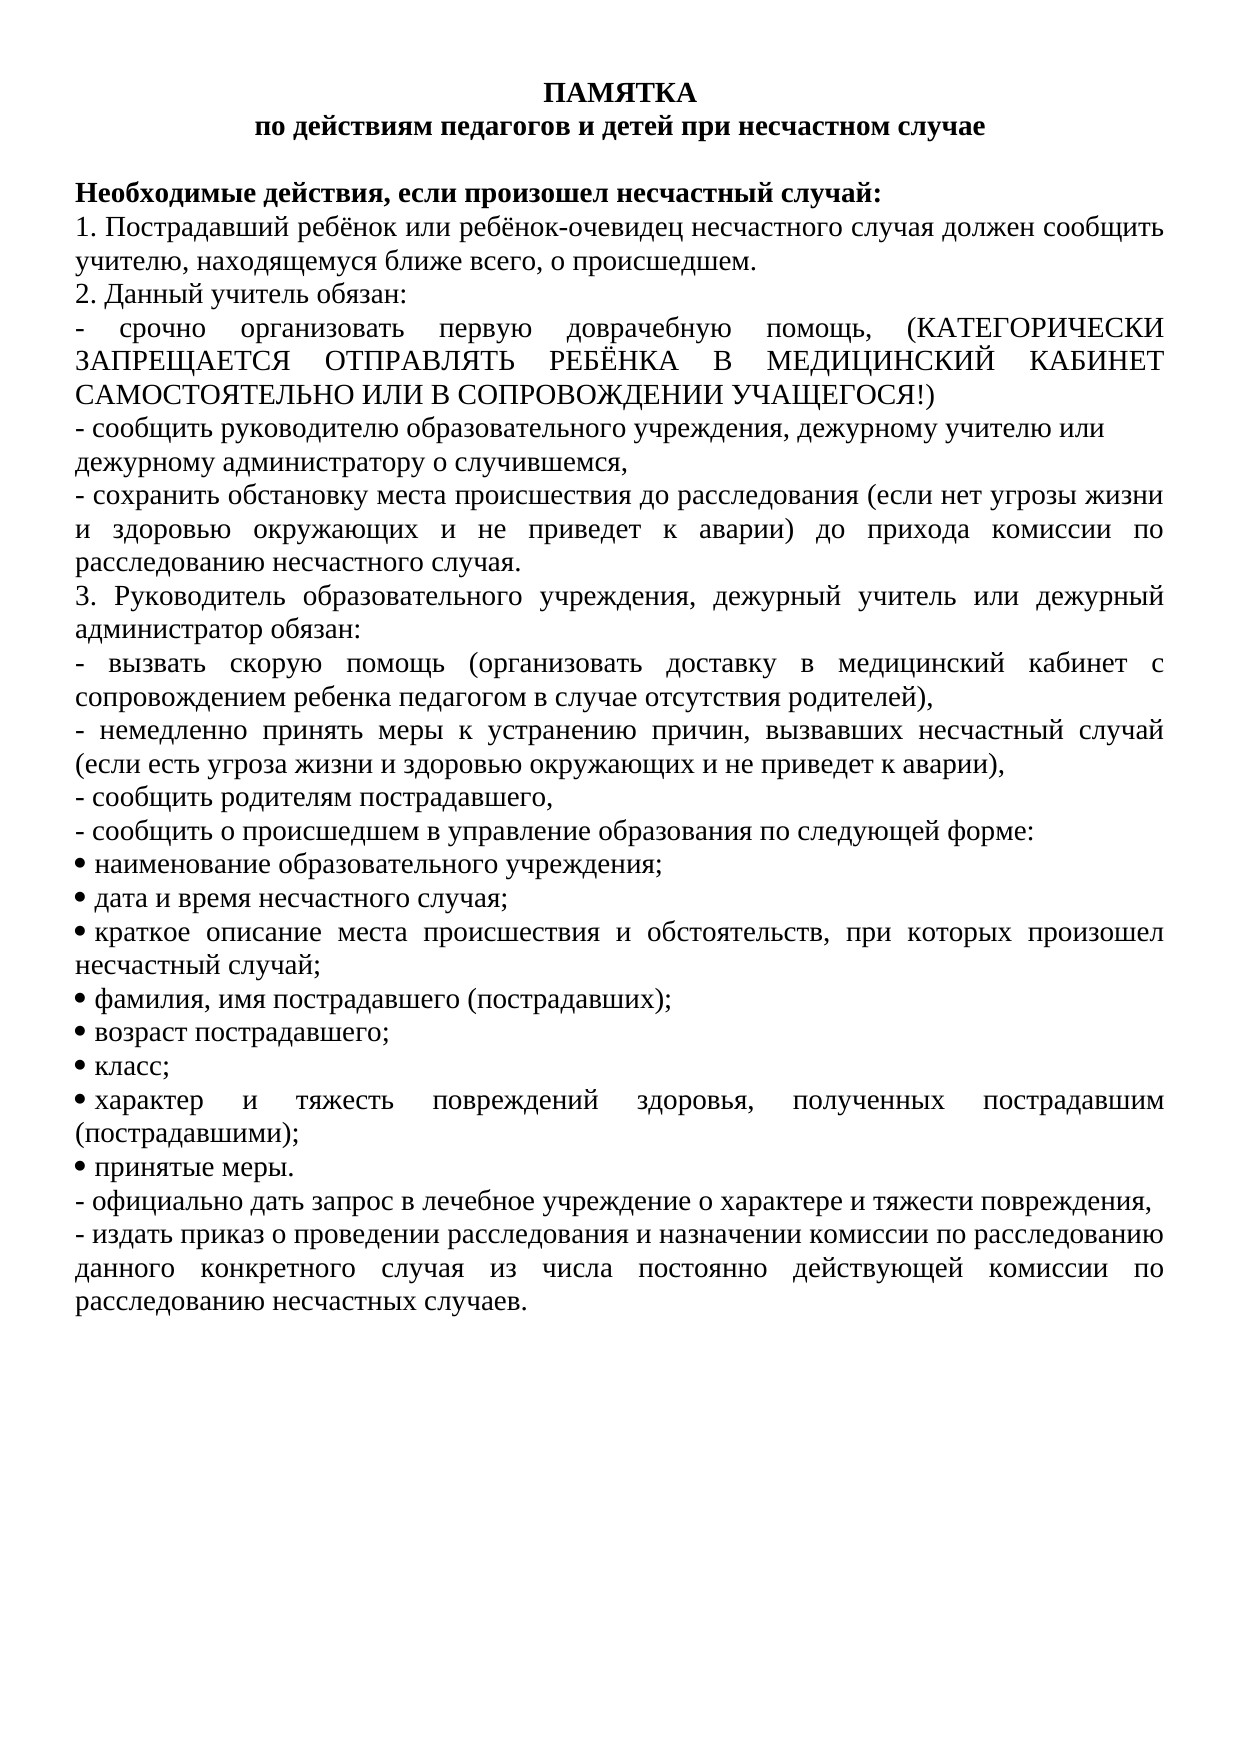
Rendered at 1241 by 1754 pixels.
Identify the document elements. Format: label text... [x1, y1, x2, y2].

text дежурному администратору о случившемся, [75, 444, 1165, 477]
text фамилия, имя пострадавшего (пострадавших); [75, 981, 1165, 1014]
text - официально дать запрос в лечебное учреждение о характере и тяжести повреждения, [75, 1183, 1165, 1216]
text - сообщить руководителю образовательного учреждения, дежурному учителю или [75, 410, 1165, 444]
text - немедленно принять меры к устранению причин, вызвавших несчастный случай (если есть угроза жизни и здоровью окружающих и не приведет к аварии), [75, 712, 1165, 779]
text - срочно организовать первую доврачебную помощь, (КАТЕГОРИЧЕСКИ ЗАПРЕЩАЕТСЯ ОТПРАВЛЯТЬ РЕБЁНКА В МЕДИЦИНСКИЙ КАБИНЕТ САМОСТОЯТЕЛЬНО ИЛИ В СОПРОВОЖДЕНИИ УЧАЩЕГОСЯ!) [75, 310, 1165, 410]
text - сохранить обстановку места происшествия до расследования (если нет угрозы жизни и здоровью окружающих и не приведет к аварии) до прихода комиссии по расследованию несчастного случая. [75, 477, 1165, 578]
text Необходимые действия, если произошел несчастный случай: [75, 176, 1165, 209]
text 3. Руководитель образовательного учреждения, дежурный учитель или дежурный администратор обязан: [75, 578, 1165, 645]
text возраст пострадавшего; [75, 1014, 1165, 1048]
text принятые меры. [75, 1149, 1165, 1183]
text - вызвать скорую помощь (организовать доставку в медицинский кабинет с сопровождением ребенка педагогом в случае отсутствия родителей), [75, 645, 1165, 712]
text - сообщить родителям пострадавшего, [75, 779, 1165, 813]
text - издать приказ о проведении расследования и назначении комиссии по расследованию [75, 1216, 1165, 1250]
text - сообщить о происшедшем в управление образования по следующей форме: [75, 813, 1165, 846]
text данного конкретного случая из числа постоянно действующей комиссии по расследованию несчастных случаев. [75, 1250, 1165, 1317]
text ПАМЯТКА [75, 75, 1165, 108]
text наименование образовательного учреждения; [75, 846, 1165, 880]
text по действиям педагогов и детей при несчастном случае [75, 108, 1165, 142]
text характер и тяжесть повреждений здоровья, полученных пострадавшим (пострадавшими); [75, 1082, 1165, 1149]
text класс; [75, 1048, 1165, 1082]
text краткое описание места происшествия и обстоятельств, при которых произошел несчастный случай; [75, 914, 1165, 981]
text 2. Данный учитель обязан: [75, 276, 1165, 310]
text дата и время несчастного случая; [75, 880, 1165, 914]
text 1. Пострадавший ребёнок или ребёнок-очевидец несчастного случая должен сообщить учителю, находящемуся ближе всего, о происшедшем. [75, 209, 1165, 276]
